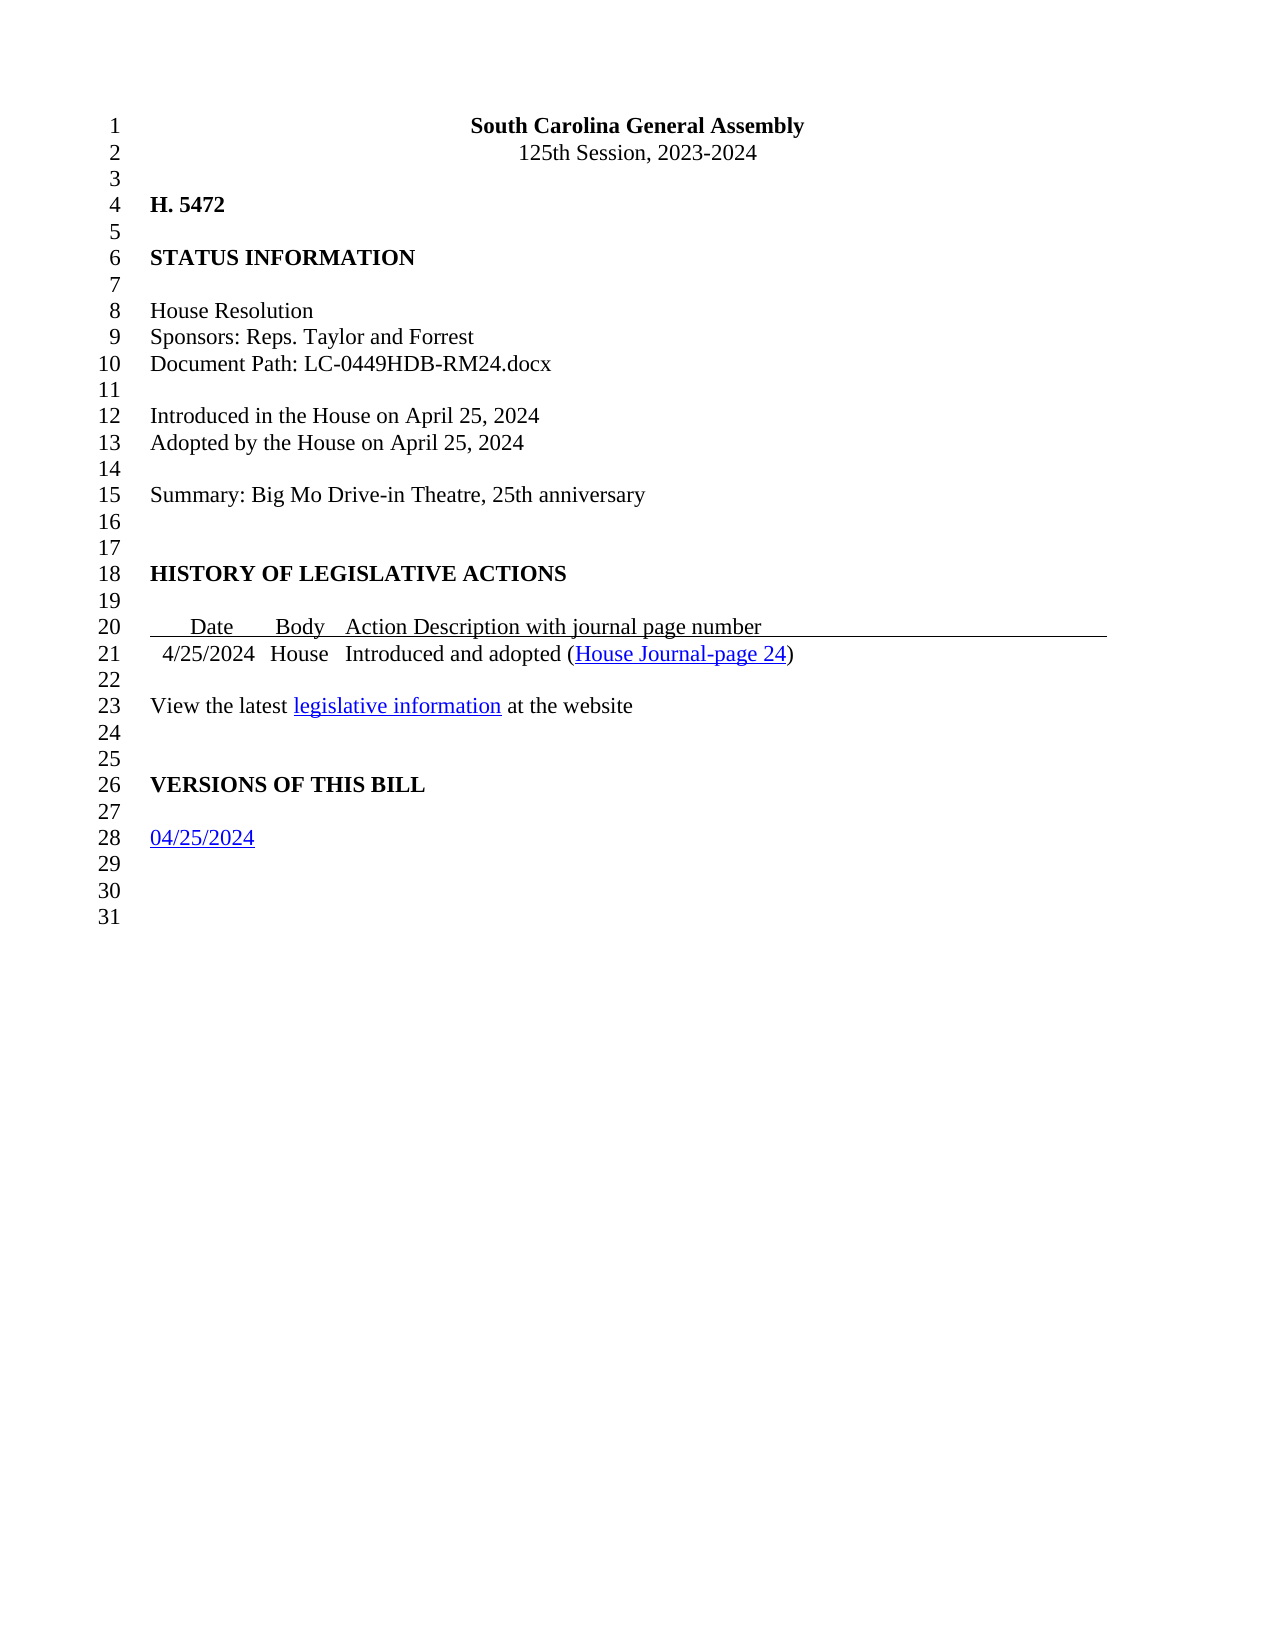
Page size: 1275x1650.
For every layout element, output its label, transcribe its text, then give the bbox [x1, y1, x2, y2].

text View the latest legislative information at the website [150, 692, 1125, 719]
text 125th Session, 2023-2024 [150, 139, 1125, 165]
text Document Path: LC-0449HDB-RM24.docx [150, 350, 1125, 376]
text Summary: Big Mo Drive-in Theatre, 25th anniversary [150, 481, 1125, 508]
text Adopted by the House on April 25, 2024 [150, 429, 1125, 455]
text HISTORY OF LEGISLATIVE ACTIONS [150, 561, 1125, 587]
text Sponsors: Reps. Taylor and Forrest [150, 323, 1125, 350]
text H. 5472 [150, 192, 1125, 218]
text VERSIONS OF THIS BILL [150, 771, 1125, 798]
text House Resolution [150, 297, 1125, 323]
text Introduced in the House on April 25, 2024 [150, 402, 1125, 429]
text 4/25/2024 House Introduced and adopted (House Journal-page 24) [150, 639, 1125, 666]
text Date Body Action Description with journal page number [150, 613, 1125, 639]
text 04/25/2024 [150, 824, 1125, 850]
text South Carolina General Assembly [150, 112, 1125, 139]
text STATUS INFORMATION [150, 244, 1125, 271]
